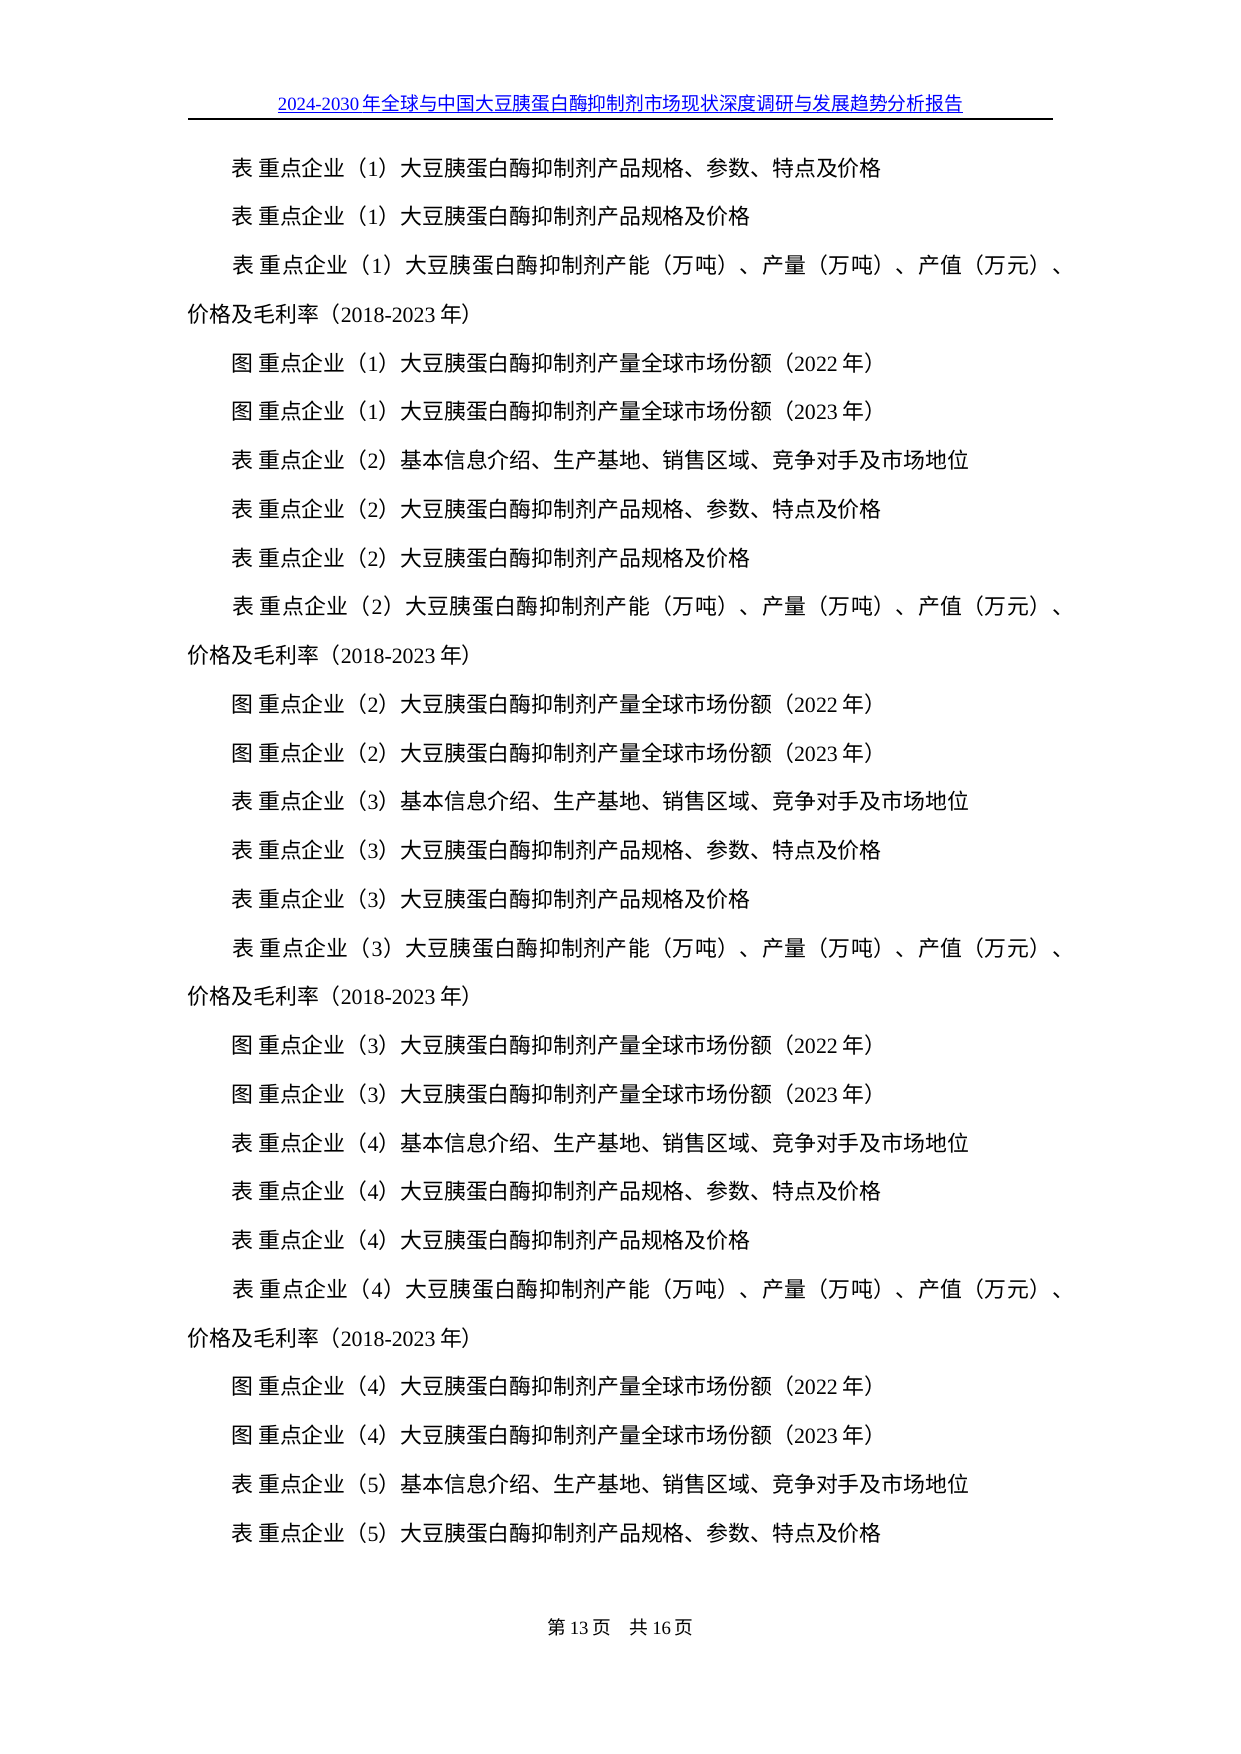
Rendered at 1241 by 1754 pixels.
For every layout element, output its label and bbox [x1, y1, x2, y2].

text [187, 150, 1053, 1548]
